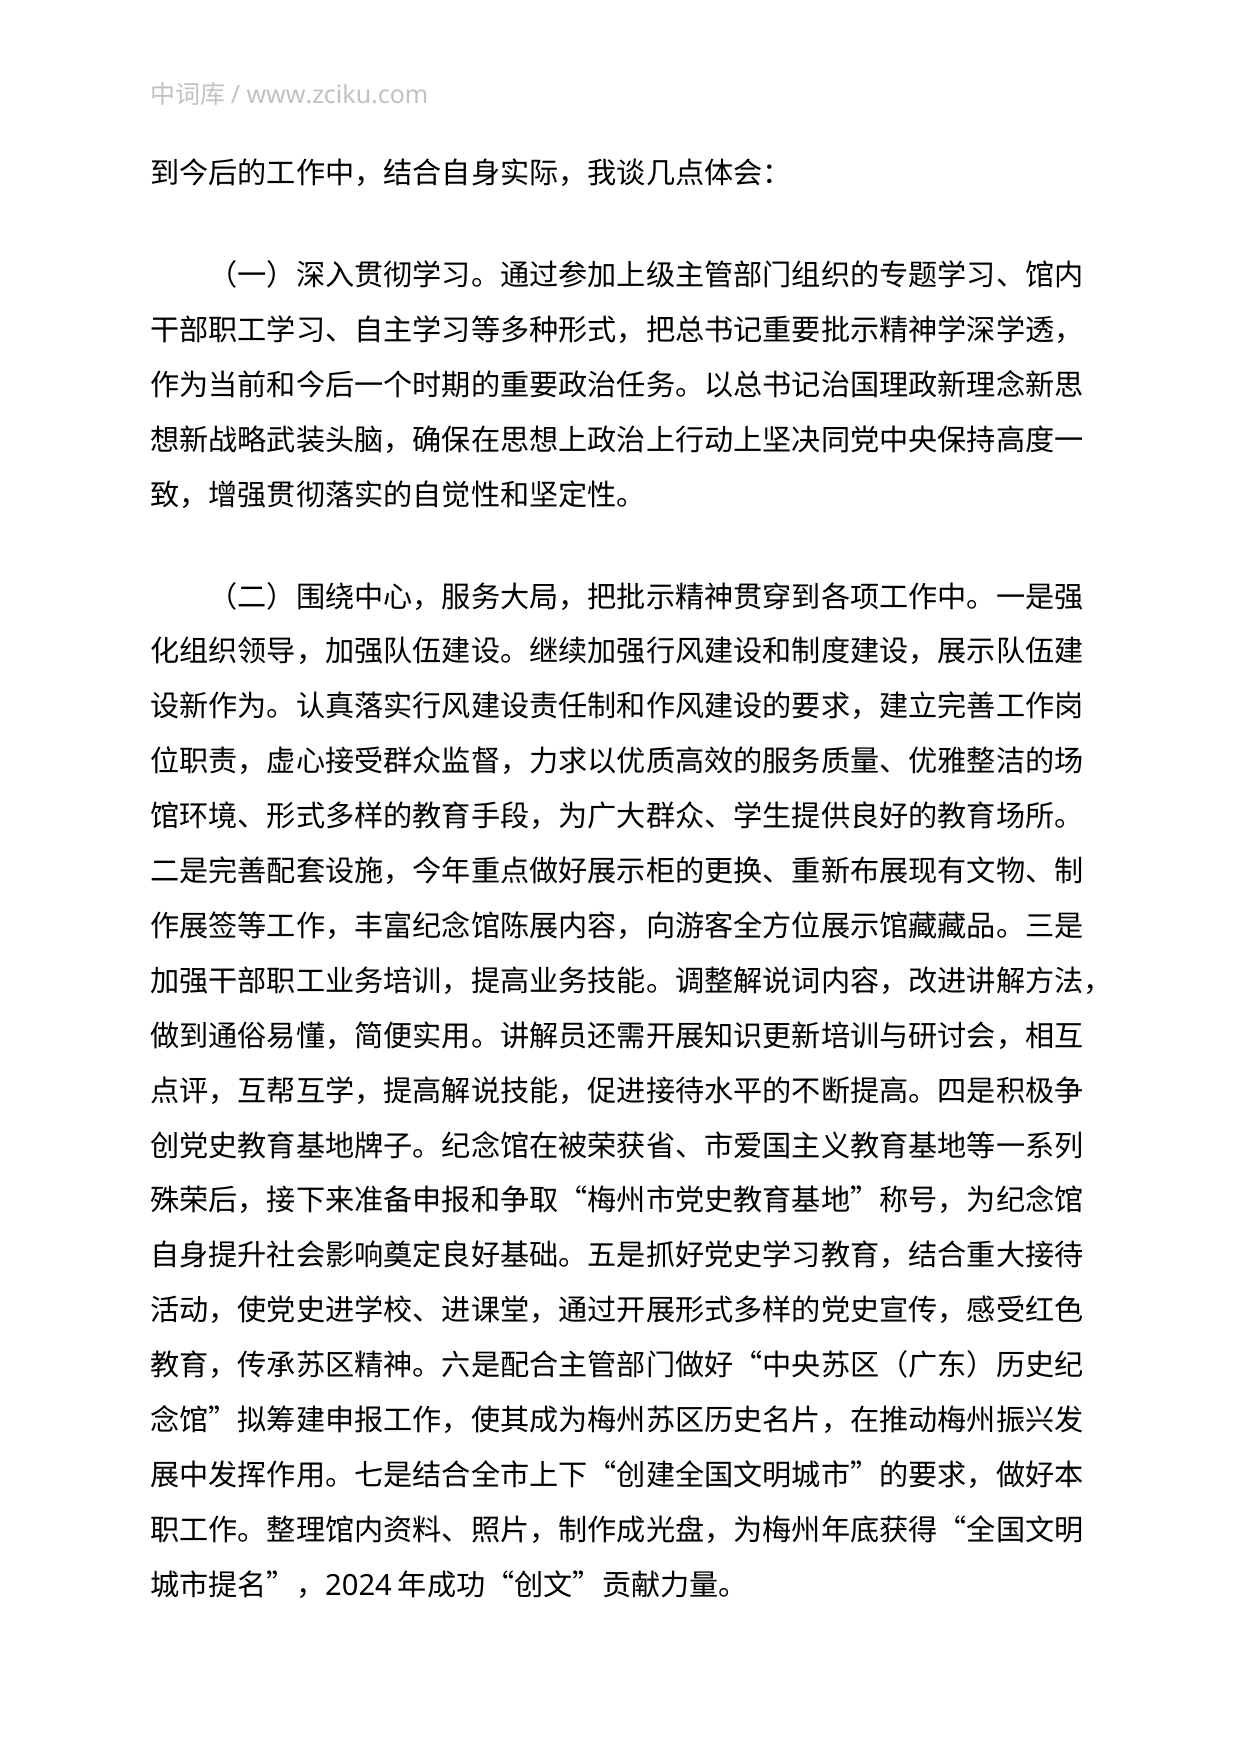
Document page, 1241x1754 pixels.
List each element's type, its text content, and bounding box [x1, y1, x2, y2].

text （一）深入贯彻学习。通过参加上级主管部门组织的专题学习、馆内干部职工学习、自主学习等多种形式，把总书记重要批示精神学深学透，作为当前和今后一个时期的重要政治任务。以总书记治国理政新理念新思想新战略武装头脑，确保在思想上政治上行动上坚决同党中央保持高度一致，增强贯彻落实的自觉性和坚定性。 [150, 252, 1090, 514]
text （二）围绕中心，服务大局，把批示精神贯穿到各项工作中。一是强化组织领导，加强队伍建设。继续加强行风建设和制度建设，展示队伍建设新作为。认真落实行风建设责任制和作风建设的要求，建立完善工作岗位职责，虚心接受群众监督，力求以优质高效的服务质量、优雅整洁的场馆环境、形式多样的教育手段，为广大群众、学生提供良好的教育场所。二是完善配套设施，今年重点做好展示柜的更换、重新布展现有文物、制作展签等工作，丰富纪念馆陈展内容，向游客全方位展示馆藏藏品。三是加强干部职工业务培训，提高业务技能。调整解说词内容，改进讲解方法，做到通俗易懂，简便实用。讲解员还需开展知识更新培训与研讨会，相互点评，互帮互学，提高解说技能，促进接待水平的不断提高。四是积极争创党史教育基地牌子。纪念馆在被荣获省、市爱国主义教育基地等一系列殊荣后，接下来准备申报和争取“梅州市党史教育基地”称号，为纪念馆自身提升社会影响奠定良好基础。五是抓好党史学习教育，结合重大接待活动，使党史进学校、进课堂，通过开展形式多样的党史宣传，感受红色教育，传承苏区精神。六是配合主管部门做好“中央苏区（广东）历史纪念馆”拟筹建申报工作，使其成为梅州苏区历史名片，在推动梅州振兴发展中发挥作用。七是结合全市上下“创建全国文明城市”的要求，做好本职工作。整理馆内资料、照片，制作成光盘，为梅州年底获得“全国文明城市提名”，2024年成功“创文”贡献力量。 [150, 573, 1090, 1604]
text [150, 150, 1090, 192]
